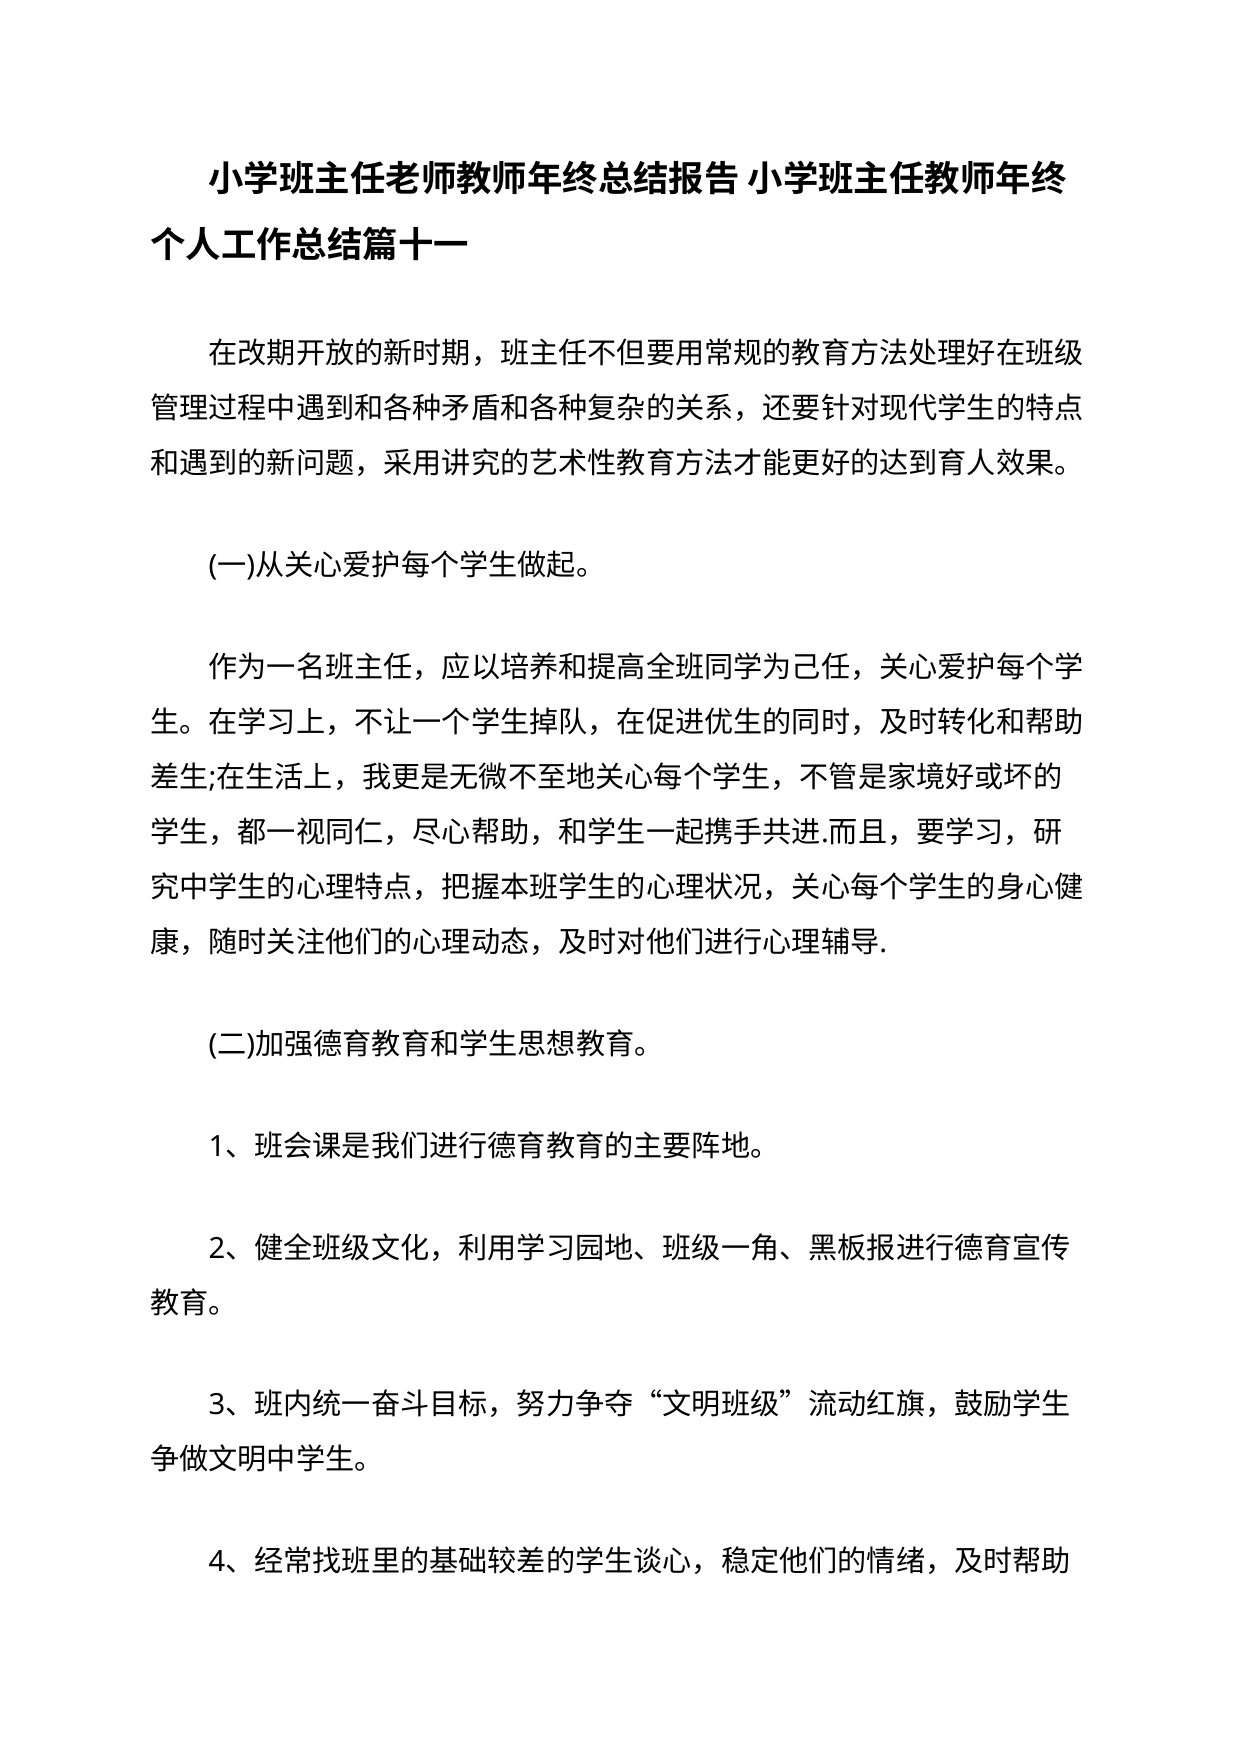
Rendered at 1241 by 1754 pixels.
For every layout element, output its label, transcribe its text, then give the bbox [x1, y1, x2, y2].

text 在改期开放的新时期，班主任不但要用常规的教育方法处理好在班级管理过程中遇到和各种矛盾和各种复杂的关系，还要针对现代学生的特点和遇到的新问题，采用讲究的艺术性教育方法才能更好的达到育人效果。 [150, 330, 1090, 482]
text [150, 1538, 1090, 1580]
text 作为一名班主任，应以培养和提高全班同学为己任，关心爱护每个学生。在学习上，不让一个学生掉队，在促进优生的同时，及时转化和帮助差生;在生活上，我更是无微不至地关心每个学生，不管是家境好或坏的学生，都一视同仁，尽心帮助，和学生一起携手共进.而且，要学习，研究中学生的心理特点，把握本班学生的心理状况，关心每个学生的身心健康，随时关注他们的心理动态，及时对他们进行心理辅导. [150, 643, 1090, 961]
text 3、班内统一奋斗目标，努力争夺“文明班级”流动红旗，鼓励学生争做文明中学生。 [150, 1381, 1090, 1478]
text 小学班主任老师教师年终总结报告 小学班主任教师年终个人工作总结篇十一 [150, 150, 1090, 268]
text (一)从关心爱护每个学生做起。 [150, 542, 1090, 584]
text 1、班会课是我们进行德育教育的主要阵地。 [150, 1122, 1090, 1164]
text (二)加强德育教育和学生思想教育。 [150, 1020, 1090, 1063]
text 2、健全班级文化，利用学习园地、班级一角、黑板报进行德育宣传教育。 [150, 1224, 1090, 1321]
